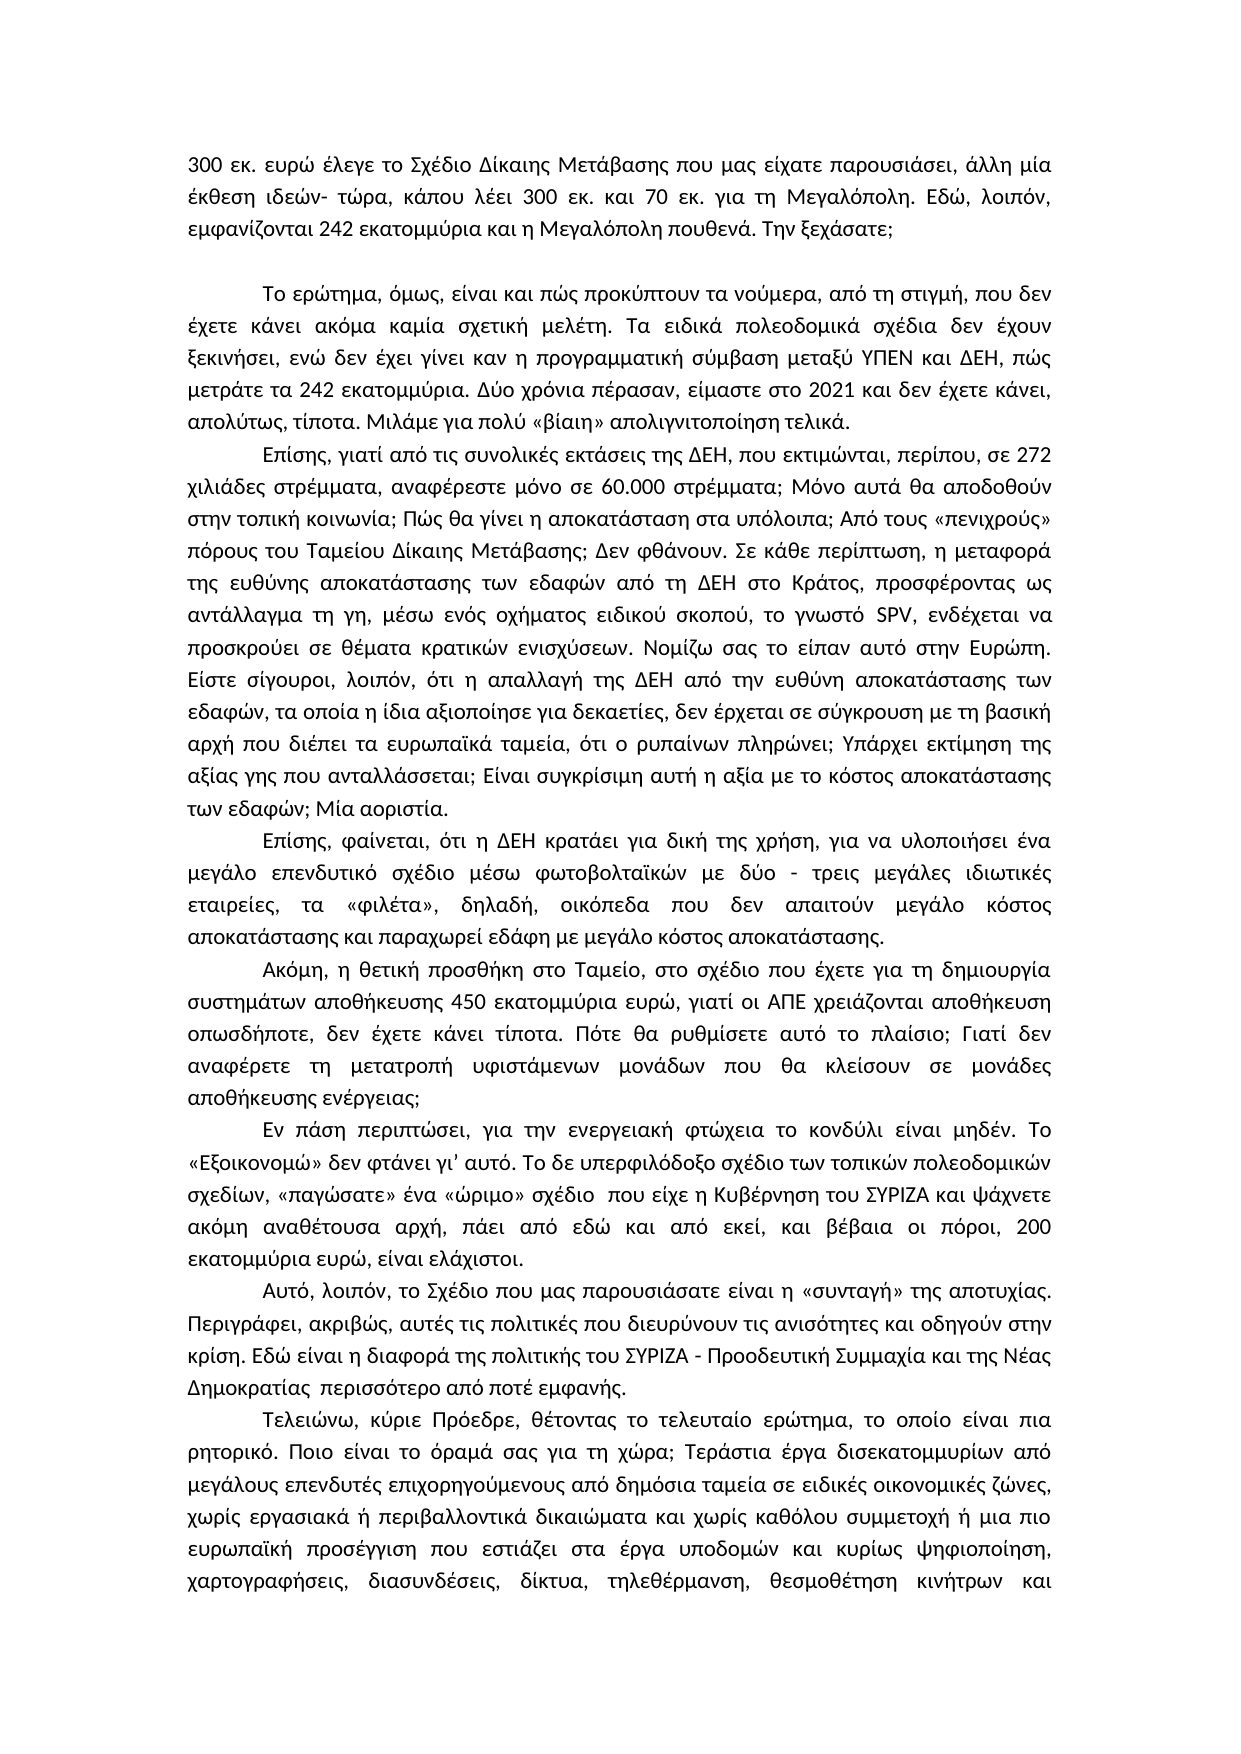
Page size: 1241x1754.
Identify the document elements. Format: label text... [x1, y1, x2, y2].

text Επίσης, γιατί από τις συνολικές εκτάσεις της ΔΕΗ, που εκτιμώνται, περίπου, σε 272 χιλιάδες στρέμματα, αναφέρεστε μόνο σε 60.000 στρέμματα; Μόνο αυτά θα αποδοθούν στην τοπική κοινωνία; Πώς θα γίνει η αποκατάσταση στα υπόλοιπα; Από τους «πενιχρούς» πόρους του Ταμείου Δίκαιης Μετάβασης; Δεν φθάνουν. Σε κάθε περίπτωση, η μεταφορά της ευθύνης αποκατάστασης των εδαφών από τη ΔΕΗ στο Κράτος, προσφέροντας ως αντάλλαγμα τη γη, μέσω ενός οχήματος ειδικού σκοπού, το γνωστό SPV, ενδέχεται να προσκρούει σε θέματα κρατικών ενισχύσεων. Νομίζω σας το είπαν αυτό στην Ευρώπη. Είστε σίγουροι, λοιπόν, ότι η απαλλαγή της ΔΕΗ από την ευθύνη αποκατάστασης των εδαφών, τα οποία η ίδια αξιοποίησε για δεκαετίες, δεν έρχεται σε σύγκρουση με τη βασική αρχή που διέπει τα ευρωπαϊκά ταμεία, ότι ο ρυπαίνων πληρώνει; Υπάρχει εκτίμηση της αξίας γης που ανταλλάσσεται; Είναι συγκρίσιμη αυτή η αξία με το κόστος αποκατάστασης των εδαφών; Μία αοριστία. [187, 440, 1053, 822]
text Ακόμη, η θετική προσθήκη στο Ταμείο, στο σχέδιο που έχετε για τη δημιουργία συστημάτων αποθήκευσης 450 εκατομμύρια ευρώ, γιατί οι ΑΠΕ χρειάζονται αποθήκευση οπωσδήποτε, δεν έχετε κάνει τίποτα. Πότε θα ρυθμίσετε αυτό το πλαίσιο; Γιατί δεν αναφέρετε τη μετατροπή υφιστάμενων μονάδων που θα κλείσουν σε μονάδες αποθήκευσης ενέργειας; [187, 955, 1053, 1111]
text Αυτό, λοιπόν, το Σχέδιο που μας παρουσιάσατε είναι η «συνταγή» της αποτυχίας. Περιγράφει, ακριβώς, αυτές τις πολιτικές που διευρύνουν τις ανισότητες και οδηγούν στην κρίση. Εδώ είναι η διαφορά της πολιτικής του ΣΥΡΙΖΑ - Προοδευτική Συμμαχία και της Νέας Δημοκρατίας περισσότερο από ποτέ εμφανής. [187, 1277, 1053, 1401]
text Επίσης, φαίνεται, ότι η ΔΕΗ κρατάει για δική της χρήση, για να υλοποιήσει ένα μεγάλο επενδυτικό σχέδιο μέσω φωτοβολταϊκών με δύο - τρεις μεγάλες ιδιωτικές εταιρείες, τα «φιλέτα», δηλαδή, οικόπεδα που δεν απαιτούν μεγάλο κόστος αποκατάστασης και παραχωρεί εδάφη με μεγάλο κόστος αποκατάστασης. [187, 826, 1053, 951]
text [187, 1405, 1053, 1594]
text Εν πάση περιπτώσει, για την ενεργειακή φτώχεια το κονδύλι είναι μηδέν. Το «Εξοικονομώ» δεν φτάνει γι’ αυτό. Το δε υπερφιλόδοξο σχέδιο των τοπικών πολεοδομικών σχεδίων, «παγώσατε» ένα «ώριμο» σχέδιο που είχε η Κυβέρνηση του ΣΥΡΙΖΑ και ψάχνετε ακόμη αναθέτουσα αρχή, πάει από εδώ και από εκεί, και βέβαια οι πόροι, 200 εκατομμύρια ευρώ, είναι ελάχιστοι. [187, 1116, 1053, 1272]
text Το ερώτημα, όμως, είναι και πώς προκύπτουν τα νούμερα, από τη στιγμή, που δεν έχετε κάνει ακόμα καμία σχετική μελέτη. Τα ειδικά πολεοδομικά σχέδια δεν έχουν ξεκινήσει, ενώ δεν έχει γίνει καν η προγραμματική σύμβαση μεταξύ ΥΠΕΝ και ΔΕΗ, πώς μετράτε τα 242 εκατομμύρια. Δύο χρόνια πέρασαν, είμαστε στο 2021 και δεν έχετε κάνει, απολύτως, τίποτα. Μιλάμε για πολύ «βίαιη» απολιγνιτοποίηση τελικά. [187, 279, 1053, 436]
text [187, 150, 1053, 242]
